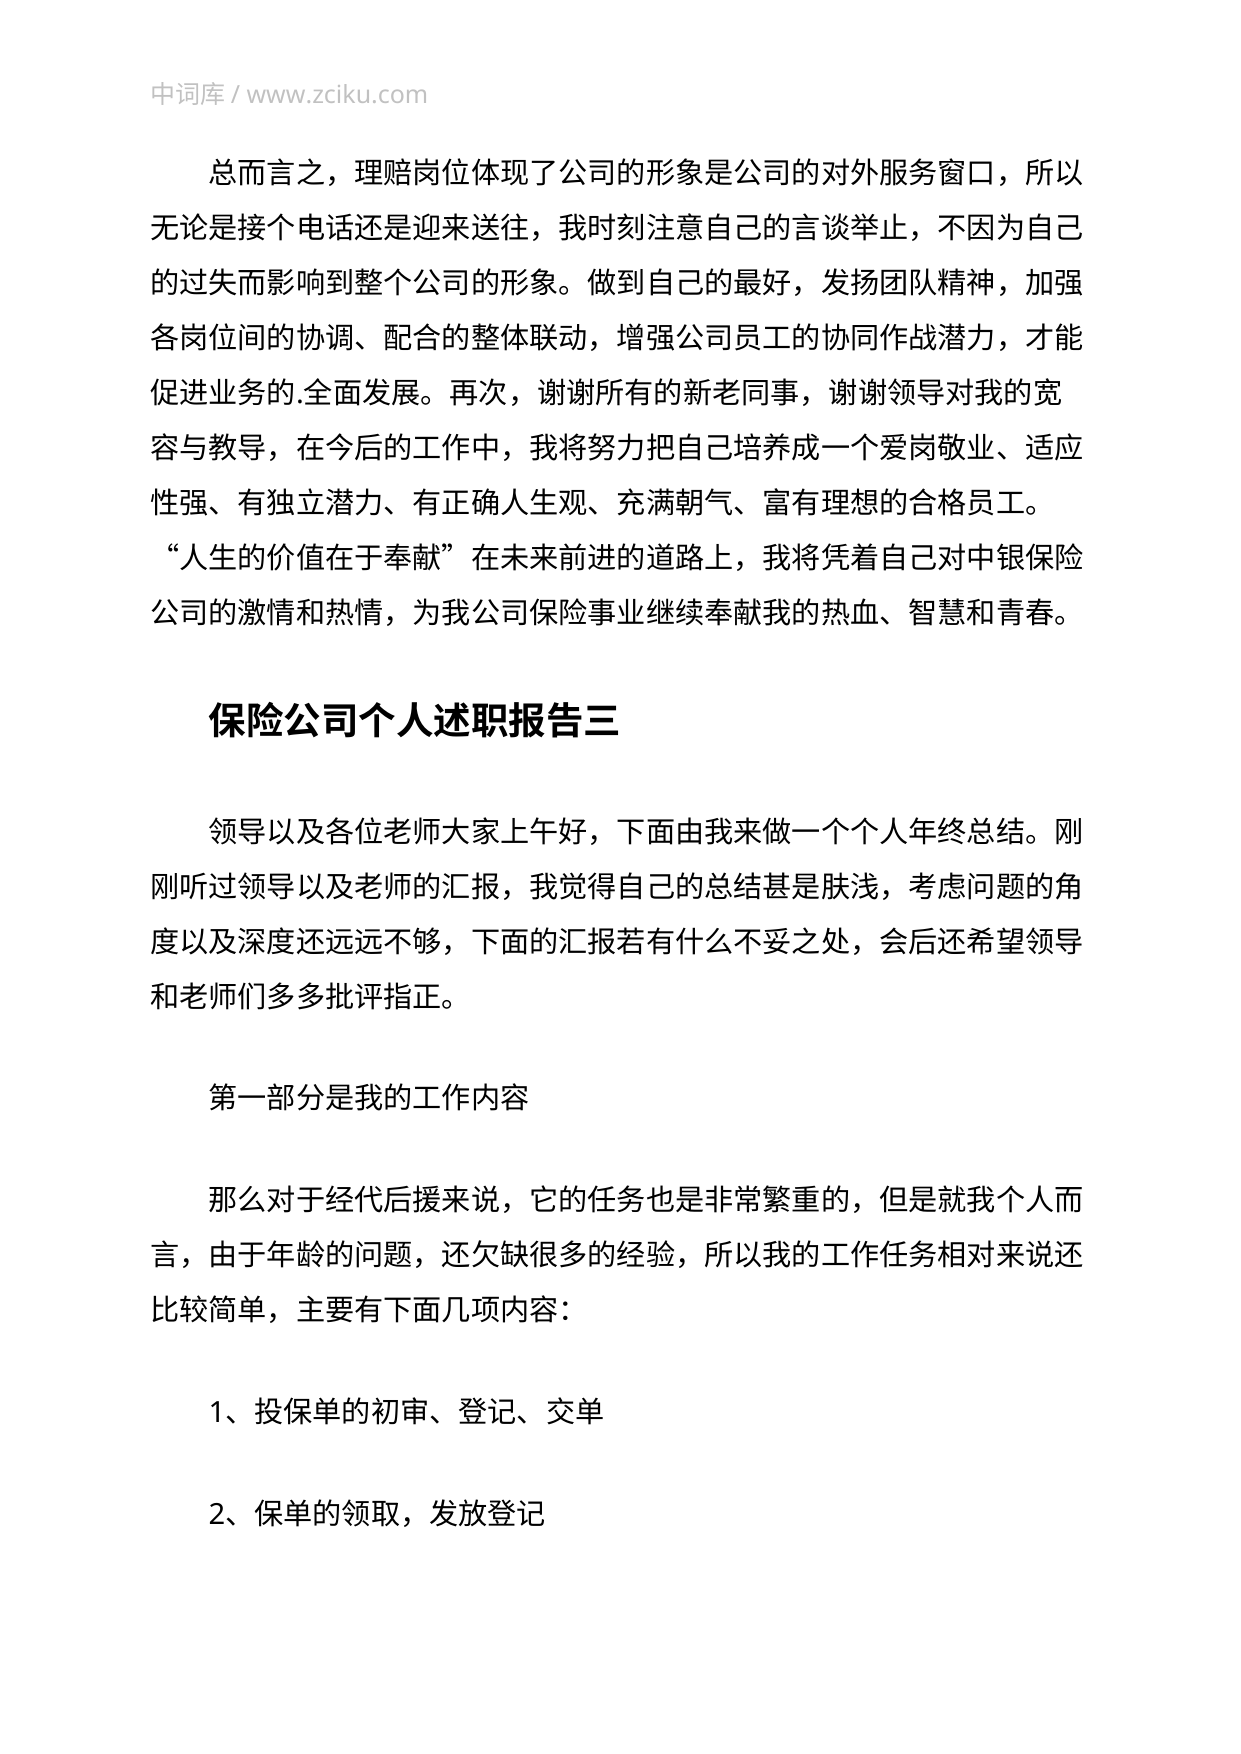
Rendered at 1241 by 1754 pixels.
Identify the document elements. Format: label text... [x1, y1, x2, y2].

text 第一部分是我的工作内容 [150, 1075, 1090, 1117]
text 总而言之，理赔岗位体现了公司的形象是公司的对外服务窗口，所以无论是接个电话还是迎来送往，我时刻注意自己的言谈举止，不因为自己的过失而影响到整个公司的形象。做到自己的最好，发扬团队精神，加强各岗位间的协调、配合的整体联动，增强公司员工的协同作战潜力，才能促进业务的.全面发展。再次，谢谢所有的新老同事，谢谢领导对我的宽容与教导，在今后的工作中，我将努力把自己培养成一个爱岗敬业、适应性强、有独立潜力、有正确人生观、充满朝气、富有理想的合格员工。“人生的价值在于奉献”在未来前进的道路上，我将凭着自己对中银保险公司的激情和热情，为我公司保险事业继续奉献我的热血、智慧和青春。 [150, 150, 1090, 632]
text 1、投保单的初审、登记、交单 [150, 1388, 1090, 1431]
text 那么对于经代后援来说，它的任务也是非常繁重的，但是就我个人而言，由于年龄的问题，还欠缺很多的经验，所以我的工作任务相对来说还比较简单，主要有下面几项内容： [150, 1177, 1090, 1329]
text 2、保单的领取，发放登记 [150, 1490, 1090, 1533]
text 保险公司个人述职报告三 [150, 691, 1090, 745]
text 领导以及各位老师大家上午好，下面由我来做一个个人年终总结。刚刚听过领导以及老师的汇报，我觉得自己的总结甚是肤浅，考虑问题的角度以及深度还远远不够，下面的汇报若有什么不妥之处，会后还希望领导和老师们多多批评指正。 [150, 808, 1090, 1015]
